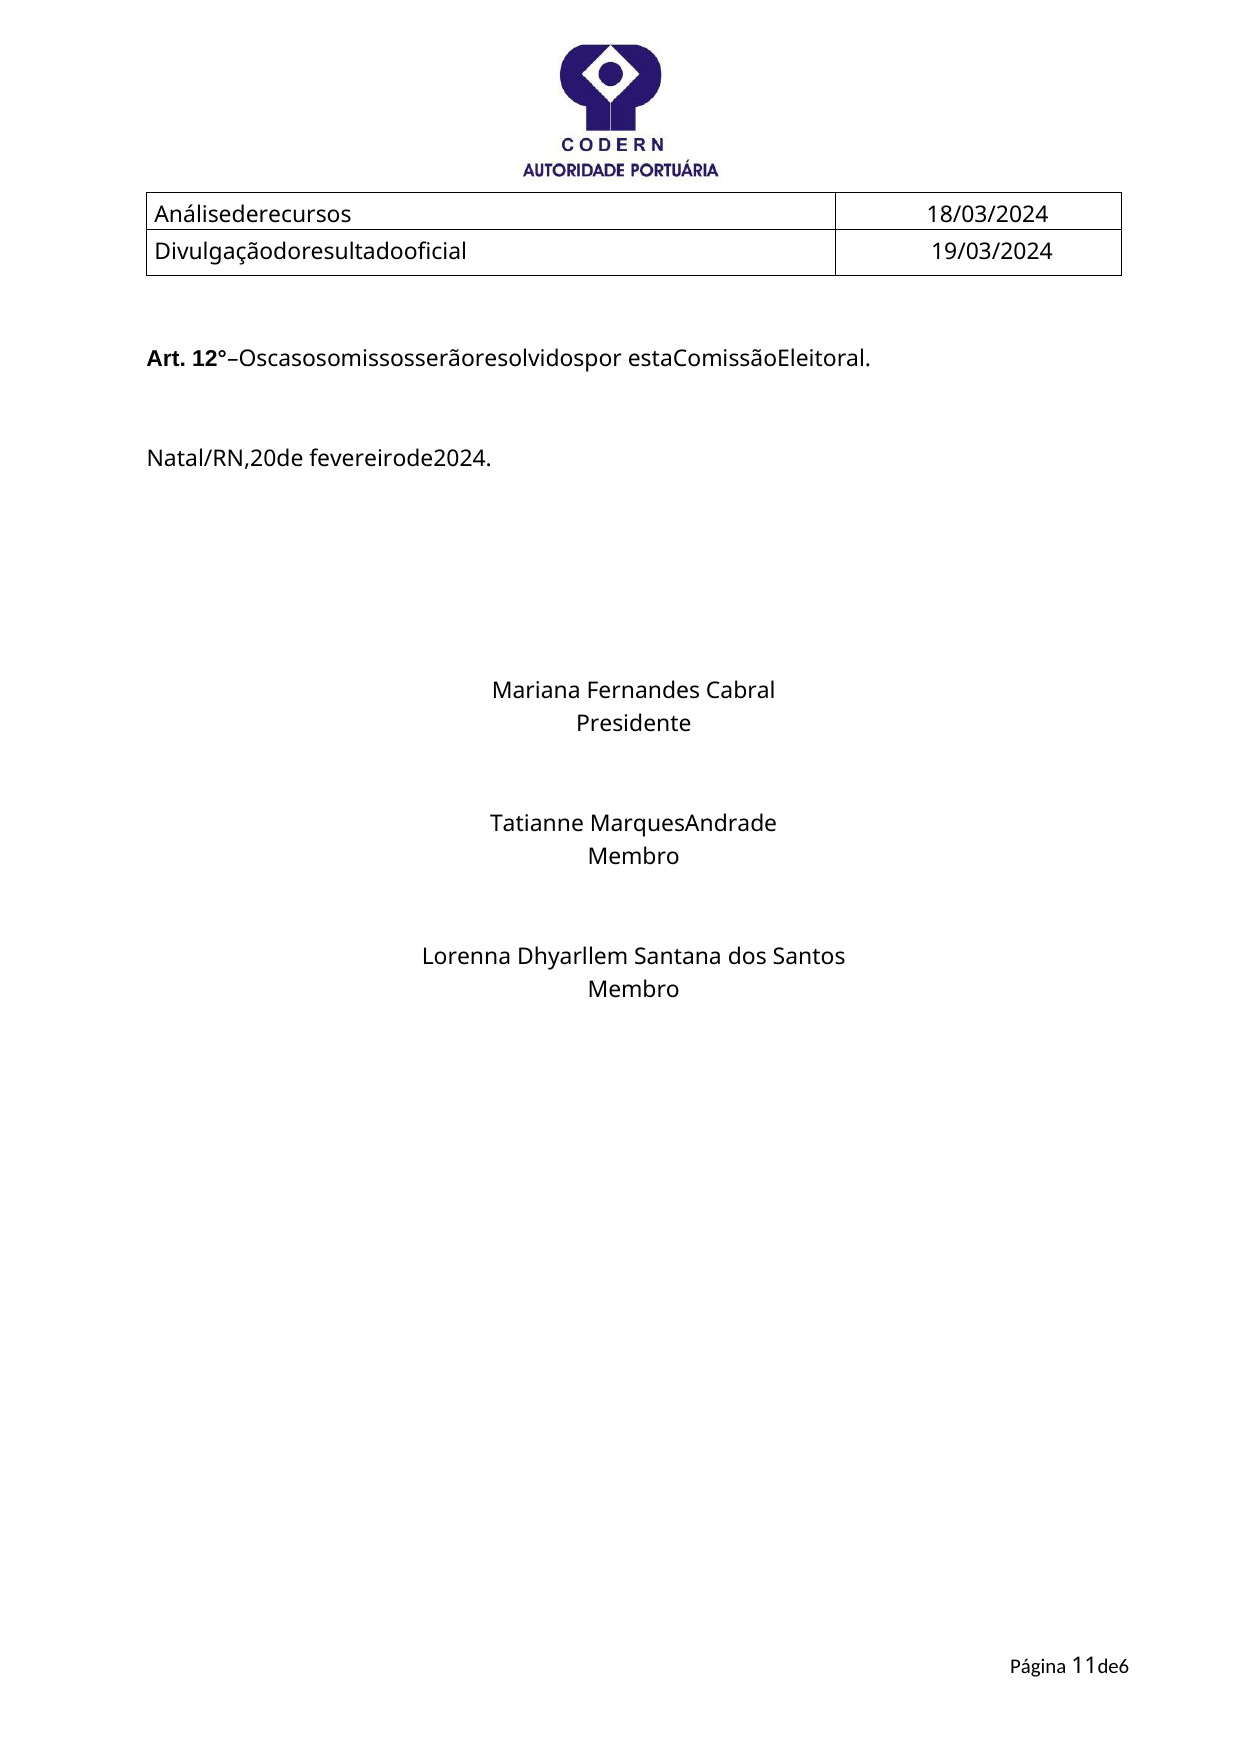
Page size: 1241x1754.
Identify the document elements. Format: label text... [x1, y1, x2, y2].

table_header 18/03/2024 [836, 193, 1121, 229]
picture [515, 36, 722, 182]
text Art. 12°–Oscasosomissosserãoresolvidospor estaComissãoEleitoral. [146, 341, 1121, 373]
text Lorenna Dhyarllem Santana dos Santos [146, 940, 1121, 972]
table_cell Divulgaçãodoresultadooficial [147, 230, 835, 275]
text Membro [146, 973, 1121, 1004]
text Mariana Fernandes Cabral [146, 674, 1121, 705]
text Membro [146, 840, 1121, 871]
table_cell 19/03/2024 [836, 230, 1121, 275]
text Natal/RN,20de fevereirode2024. [146, 442, 1121, 473]
text Presidente [146, 707, 1121, 738]
table_header Análisederecursos [147, 193, 835, 229]
text Tatianne MarquesAndrade [146, 807, 1121, 838]
